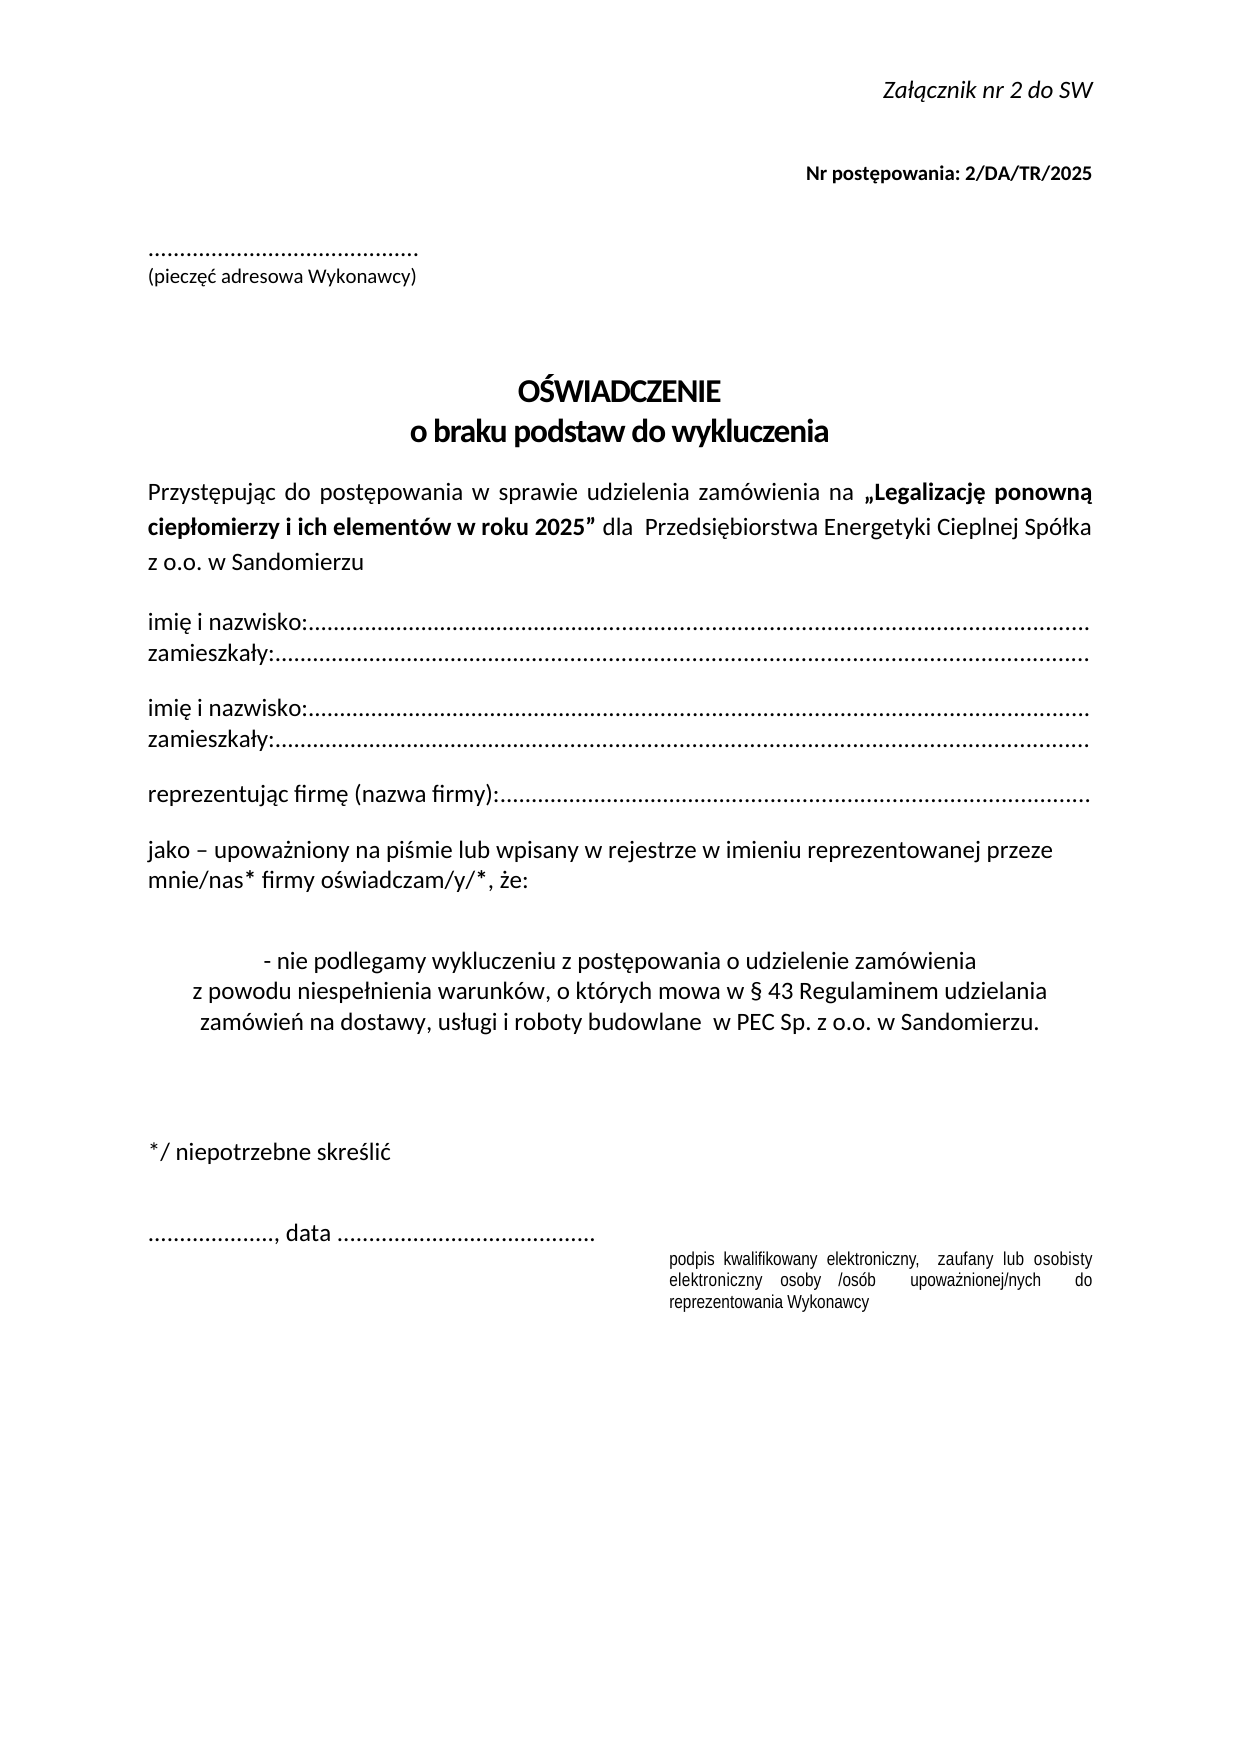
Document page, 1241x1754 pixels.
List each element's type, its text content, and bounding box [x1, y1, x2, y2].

text imię i nazwisko: [148, 692, 1093, 723]
text o braku podstaw do wykluczenia [148, 410, 1093, 451]
text ........................................... [148, 232, 1093, 263]
text podpis kwalifikowany elektroniczny, zaufany lub osobisty elektroniczny osoby /osób upoważnionej/nych do reprezentowania Wykonawcy [669, 1247, 1093, 1312]
text - nie podlegamy wykluczeniu z postępowania o udzielenie zamówienia [148, 945, 1093, 975]
text ...................., data ......................................... [148, 1217, 1093, 1247]
text Nr postępowania: 2/DA/TR/2025 [148, 160, 1093, 186]
text (pieczęć adresowa Wykonawcy) [148, 263, 1093, 288]
text zamieszkały: [148, 723, 1093, 753]
text zamieszkały: [148, 637, 1093, 667]
text z powodu niespełnienia warunków, o których mowa w § 43 Regulaminem udzielania zamówień na dostawy, usługi i roboty budowlane w PEC Sp. z o.o. w Sandomierzu. [148, 975, 1093, 1036]
text */ niepotrzebne skreślić [148, 1136, 1093, 1167]
text imię i nazwisko: [148, 606, 1093, 637]
text OŚWIADCZENIE [148, 370, 1093, 410]
text mnie/nas* firmy oświadczam/y/*, że: [148, 864, 1093, 895]
text reprezentując firmę (nazwa firmy): [148, 778, 1093, 809]
text jako – upoważniony na piśmie lub wpisany w rejestrze w imieniu reprezentowanej przeze [148, 834, 1093, 864]
text Przystępując do postępowania w sprawie udzielenia zamówienia na „Legalizację ponowną ciepłomierzy i ich elementów w roku 2025” dla Przedsiębiorstwa Energetyki Cieplnej Spółka z o.o. w Sandomierzu [148, 476, 1093, 577]
